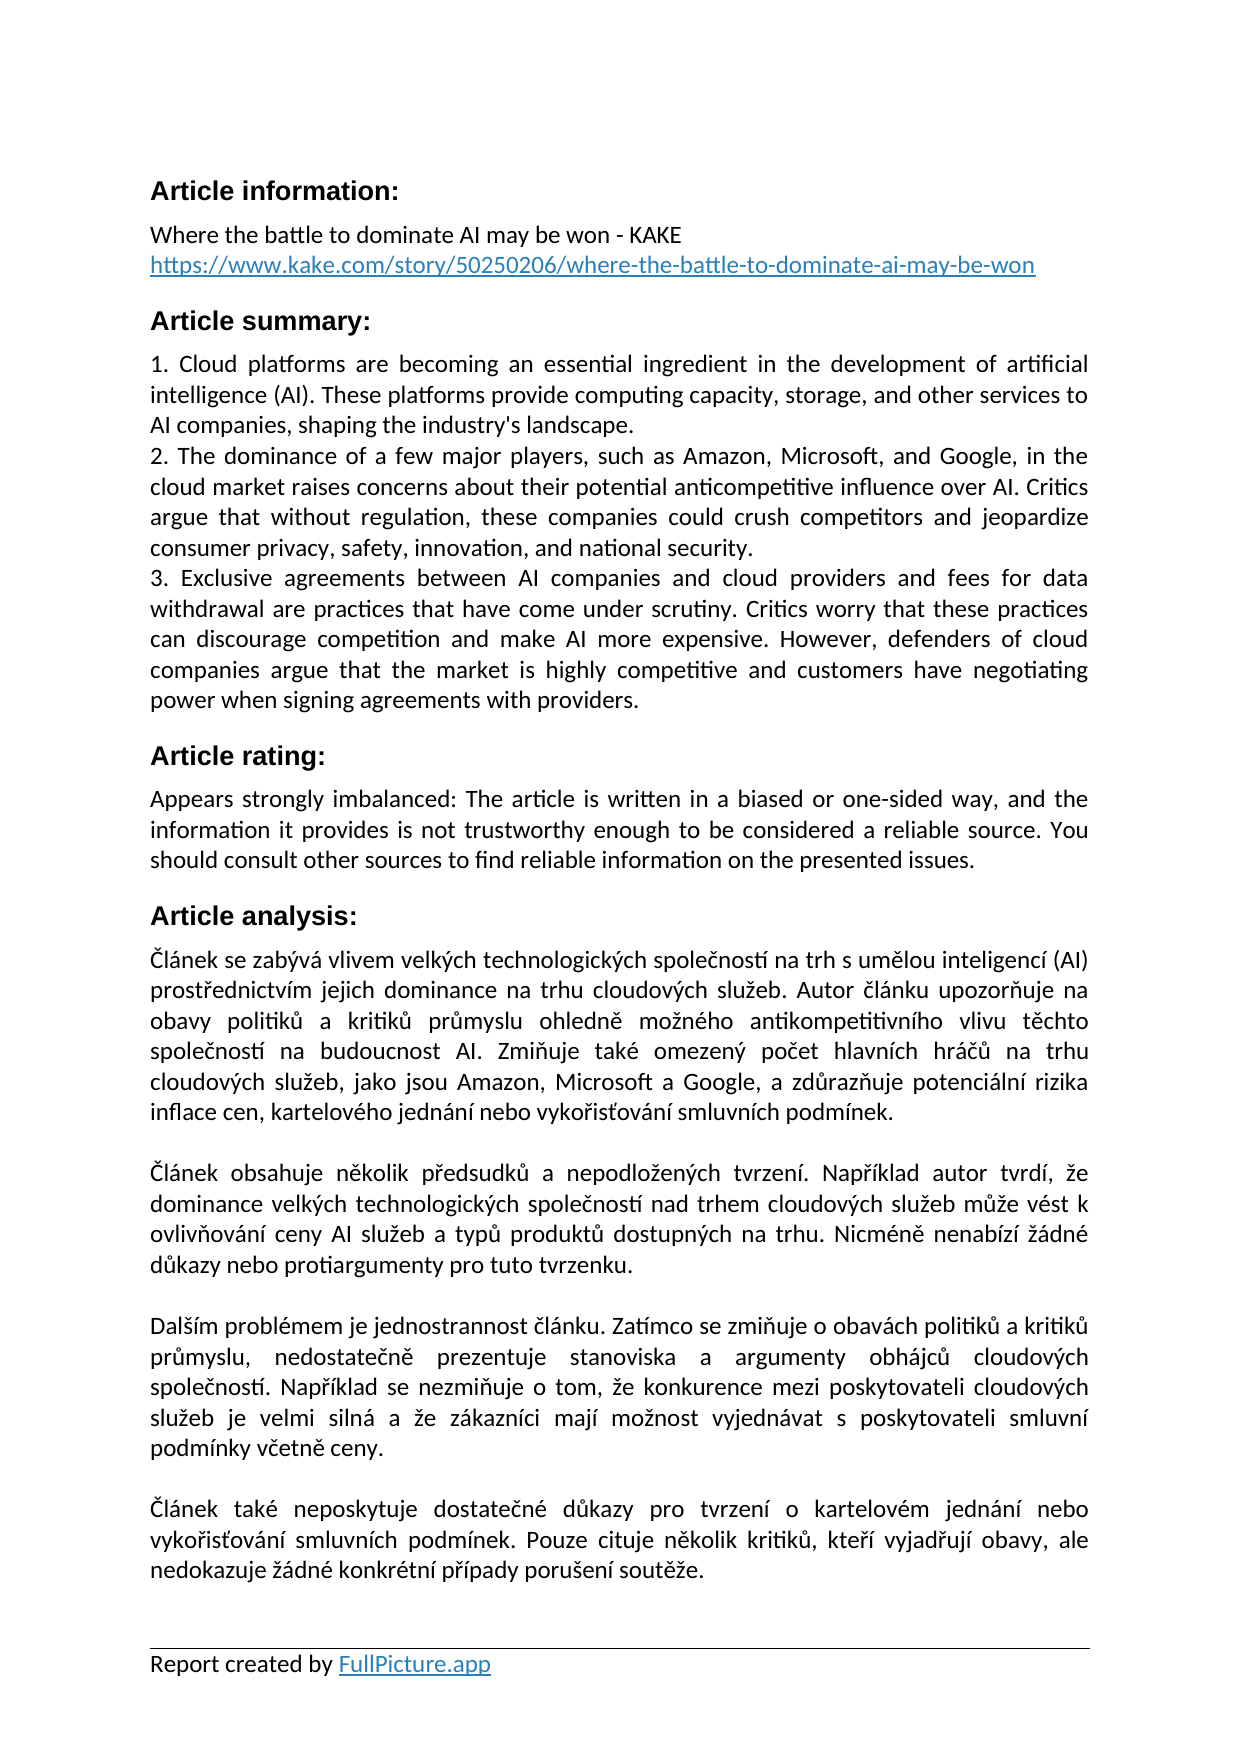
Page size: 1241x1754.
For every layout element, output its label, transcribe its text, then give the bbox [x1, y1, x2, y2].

text 3. Exclusive agreements between AI companies and cloud providers and fees for data withdrawal are practices that have come under scrutiny. Critics worry that these practices can discourage competition and make AI more expensive. However, defenders of cloud companies argue that the market is highly competitive and customers have negotiating power when signing agreements with providers. [150, 562, 1090, 715]
subtitle Article information: [150, 175, 1090, 206]
subtitle Article summary: [150, 305, 1090, 336]
text Článek obsahuje několik předsudků a nepodložených tvrzení. Například autor tvrdí, že dominance velkých technologických společností nad trhem cloudových služeb může vést k ovlivňování ceny AI služeb a typů produktů dostupných na trhu. Nicméně nenabízí žádné důkazy nebo protiargumenty pro tuto tvrzenku. [150, 1157, 1090, 1279]
text Článek také neposkytuje dostatečné důkazy pro tvrzení o kartelovém jednání nebo vykořisťování smluvních podmínek. Pouze cituje několik kritiků, kteří vyjadřují obavy, ale nedokazuje žádné konkrétní případy porušení soutěže. [150, 1493, 1090, 1585]
text 1. Cloud platforms are becoming an essential ingredient in the development of artificial intelligence (AI). These platforms provide computing capacity, storage, and other services to AI companies, shaping the industry's landscape. [150, 348, 1090, 440]
text 2. The dominance of a few major players, such as Amazon, Microsoft, and Google, in the cloud market raises concerns about their potential anticompetitive influence over AI. Critics argue that without regulation, these companies could crush competitors and jeopardize consumer privacy, safety, innovation, and national security. [150, 440, 1090, 562]
text Where the battle to dominate AI may be won - KAKEhttps://www.kake.com/story/50250206/where-the-battle-to-dominate-ai-may-be-won [150, 219, 1090, 280]
text Appears strongly imbalanced: The article is written in a biased or one-sided way, and the information it provides is not trustworthy enough to be considered a reliable source. You should consult other sources to find reliable information on the presented issues. [150, 783, 1090, 875]
text Článek se zabývá vlivem velkých technologických společností na trh s umělou inteligencí (AI) prostřednictvím jejich dominance na trhu cloudových služeb. Autor článku upozorňuje na obavy politiků a kritiků průmyslu ohledně možného antikompetitivního vlivu těchto společností na budoucnost AI. Zmiňuje také omezený počet hlavních hráčů na trhu cloudových služeb, jako jsou Amazon, Microsoft a Google, a zdůrazňuje potenciální rizika inflace cen, kartelového jednání nebo vykořisťování smluvních podmínek. [150, 944, 1090, 1127]
subtitle Article rating: [150, 740, 1090, 771]
subtitle Article analysis: [150, 900, 1090, 931]
text Dalším problémem je jednostrannost článku. Zatímco se zmiňuje o obavách politiků a kritiků průmyslu, nedostatečně prezentuje stanoviska a argumenty obhájců cloudových společností. Například se nezmiňuje o tom, že konkurence mezi poskytovateli cloudových služeb je velmi silná a že zákazníci mají možnost vyjednávat s poskytovateli smluvní podmínky včetně ceny. [150, 1310, 1090, 1463]
